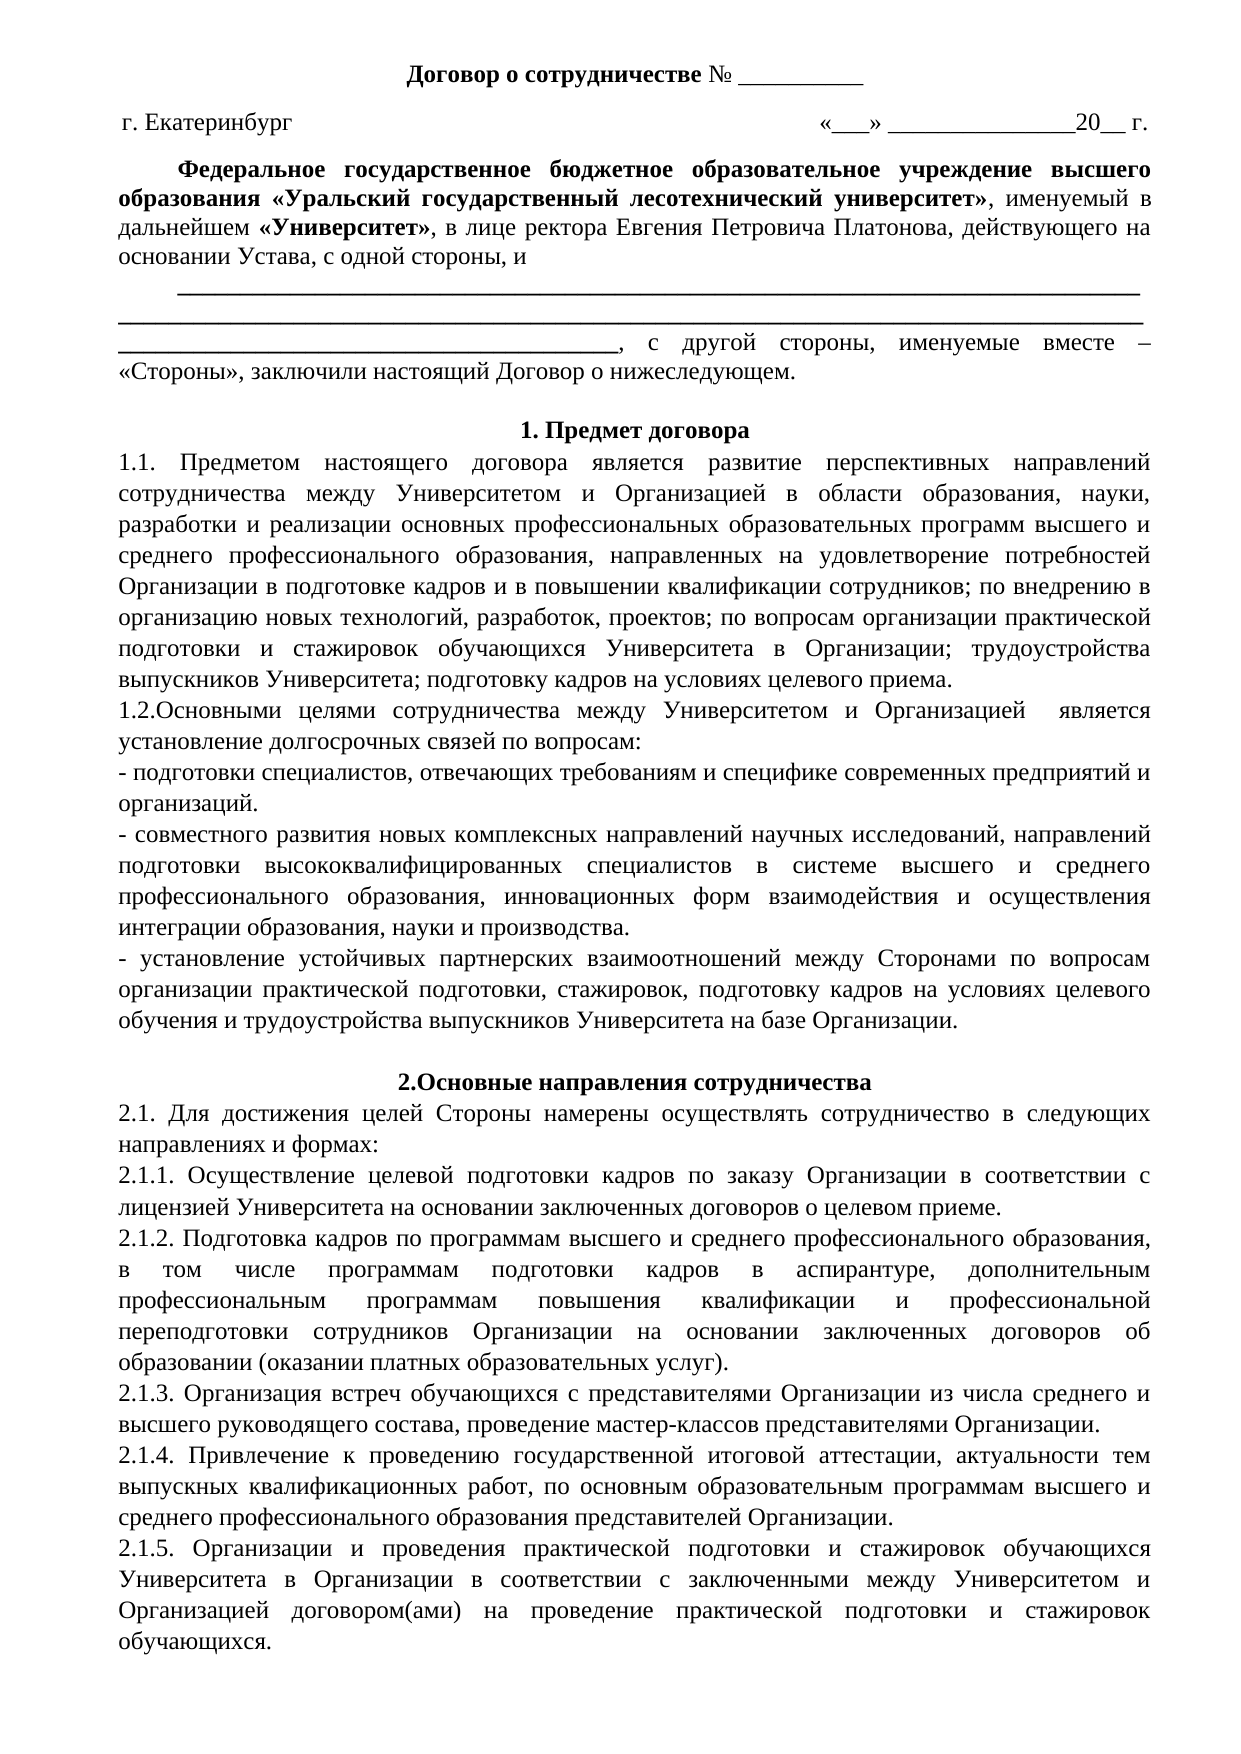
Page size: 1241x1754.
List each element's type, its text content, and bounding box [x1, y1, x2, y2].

text - установление устойчивых партнерских взаимоотношений между Сторонами по вопросам организации практической подготовки, стажировок, подготовку кадров на условиях целевого обучения и трудоустройства выпускников Университета на базе Организации. [118, 943, 1152, 1034]
text 2.1.3. Организация встреч обучающихся с представителями Организации из числа среднего и высшего руководящего состава, проведение мастер-классов представителями Организации. [118, 1378, 1152, 1438]
text - подготовки специалистов, отвечающих требованиям и специфике современных предприятий и организаций. [118, 757, 1152, 817]
text Федеральное государственное бюджетное образовательное учреждение высшего образования «Уральский государственный лесотехнический университет», именуемый в дальнейшем «Университет», в лице ректора Евгения Петровича Платонова, действующего на основании Устава, с одной стороны, и [118, 154, 1152, 269]
text 1.2.Основными целями сотрудничества между Университетом и Организацией является установление долгосрочных связей по вопросам: [118, 695, 1152, 755]
text 2.1.4. Привлечение к проведению государственной итоговой аттестации, актуальности тем выпускных квалификационных работ, по основным образовательным программам высшего и среднего профессионального образования представителей Организации. [118, 1440, 1152, 1531]
text г. Екатеринбург «___» _______________20__ г. [118, 107, 1152, 136]
text 1. Предмет договора [118, 416, 1152, 444]
text 2.1.5. Организации и проведения практической подготовки и стажировок обучающихся Университета в Организации в соответствии с заключенными между Университетом и Организацией договором(ами) на проведение практической подготовки и стажировок обучающихся. [118, 1533, 1152, 1655]
text 2.1.1. Осуществление целевой подготовки кадров по заказу Организации в соответствии с лицензией Университета на основании заключенных договоров о целевом приеме. [118, 1161, 1152, 1220]
text - совместного развития новых комплексных направлений научных исследований, направлений подготовки высококвалифицированных специалистов в системе высшего и среднего профессионального образования, инновационных форм взаимодействия и осуществления интеграции образования, науки и производства. [118, 819, 1152, 941]
text 2.1. Для достижения целей Стороны намерены осуществлять сотрудничество в следующих направлениях и формах: [118, 1098, 1152, 1158]
text _______________________________________________________________________________________________________________________________________________________________________________________________________, с другой стороны, именуемые вместе – «Стороны», заключили настоящий Договор о нижеследующем. [118, 269, 1152, 384]
text Договор о сотрудничестве № __________ [118, 59, 1152, 88]
text 1.1. Предметом настоящего договора является развитие перспективных направлений сотрудничества между Университетом и Организацией в области образования, науки, разработки и реализации основных профессиональных образовательных программ высшего и среднего профессионального образования, направленных на удовлетворение потребностей Организации в подготовке кадров и в повышении квалификации сотрудников; по внедрению в организацию новых технологий, разработок, проектов; по вопросам организации практической подготовки и стажировок обучающихся Университета в Организации; трудоустройства выпускников Университета; подготовку кадров на условиях целевого приема. [118, 447, 1152, 693]
text 2.Основные направления сотрудничества [118, 1067, 1152, 1096]
text 2.1.2. Подготовка кадров по программам высшего и среднего профессионального образования, в том числе программам подготовки кадров в аспирантуре, дополнительным профессиональным программам повышения квалификации и профессиональной переподготовки сотрудников Организации на основании заключенных договоров об образовании (оказании платных образовательных услуг). [118, 1223, 1152, 1376]
